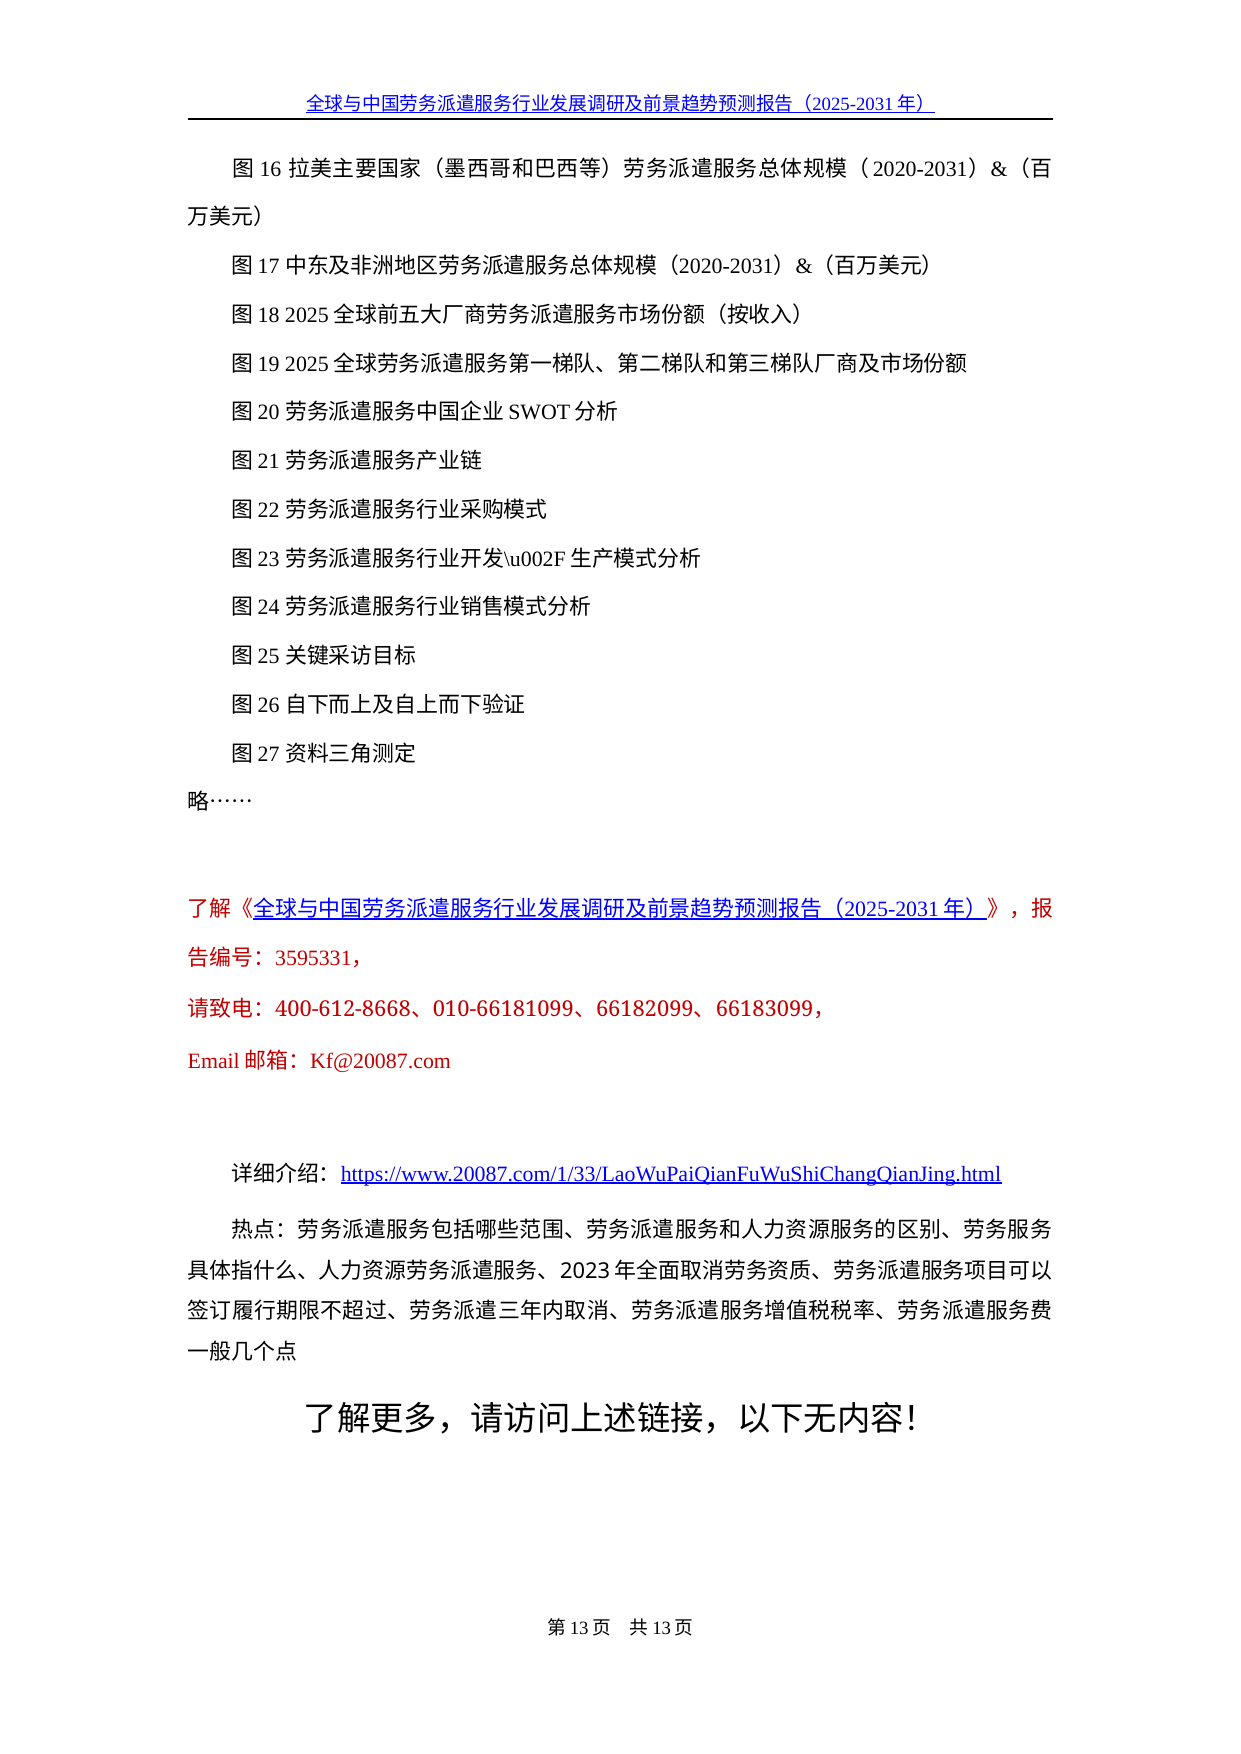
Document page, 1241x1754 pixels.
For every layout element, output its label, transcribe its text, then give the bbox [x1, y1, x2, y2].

text 热点：劳务派遣服务包括哪些范围、劳务派遣服务和人力资源服务的区别、劳务服务具体指什么、人力资源劳务派遣服务、2023年全面取消劳务资质、劳务派遣服务项目可以签订履行期限不超过、劳务派遣三年内取消、劳务派遣服务增值税税率、劳务派遣服务费一般几个点 [187, 1212, 1053, 1366]
text 请致电：400-612-8668、010-66181099、66182099、66183099， [187, 991, 1053, 1023]
text 详细介绍：https://www.20087.com/1/33/LaoWuPaiQianFuWuShiChangQianJing.html [187, 1155, 1053, 1188]
text 了解《全球与中国劳务派遣服务行业发展调研及前景趋势预测报告（2025-2031年）》，报告编号：3595331， [187, 890, 1053, 972]
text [187, 150, 1053, 816]
title 了解更多，请访问上述链接，以下无内容！ [187, 1384, 1053, 1449]
text Email邮箱：Kf@20087.com [187, 1042, 1053, 1075]
